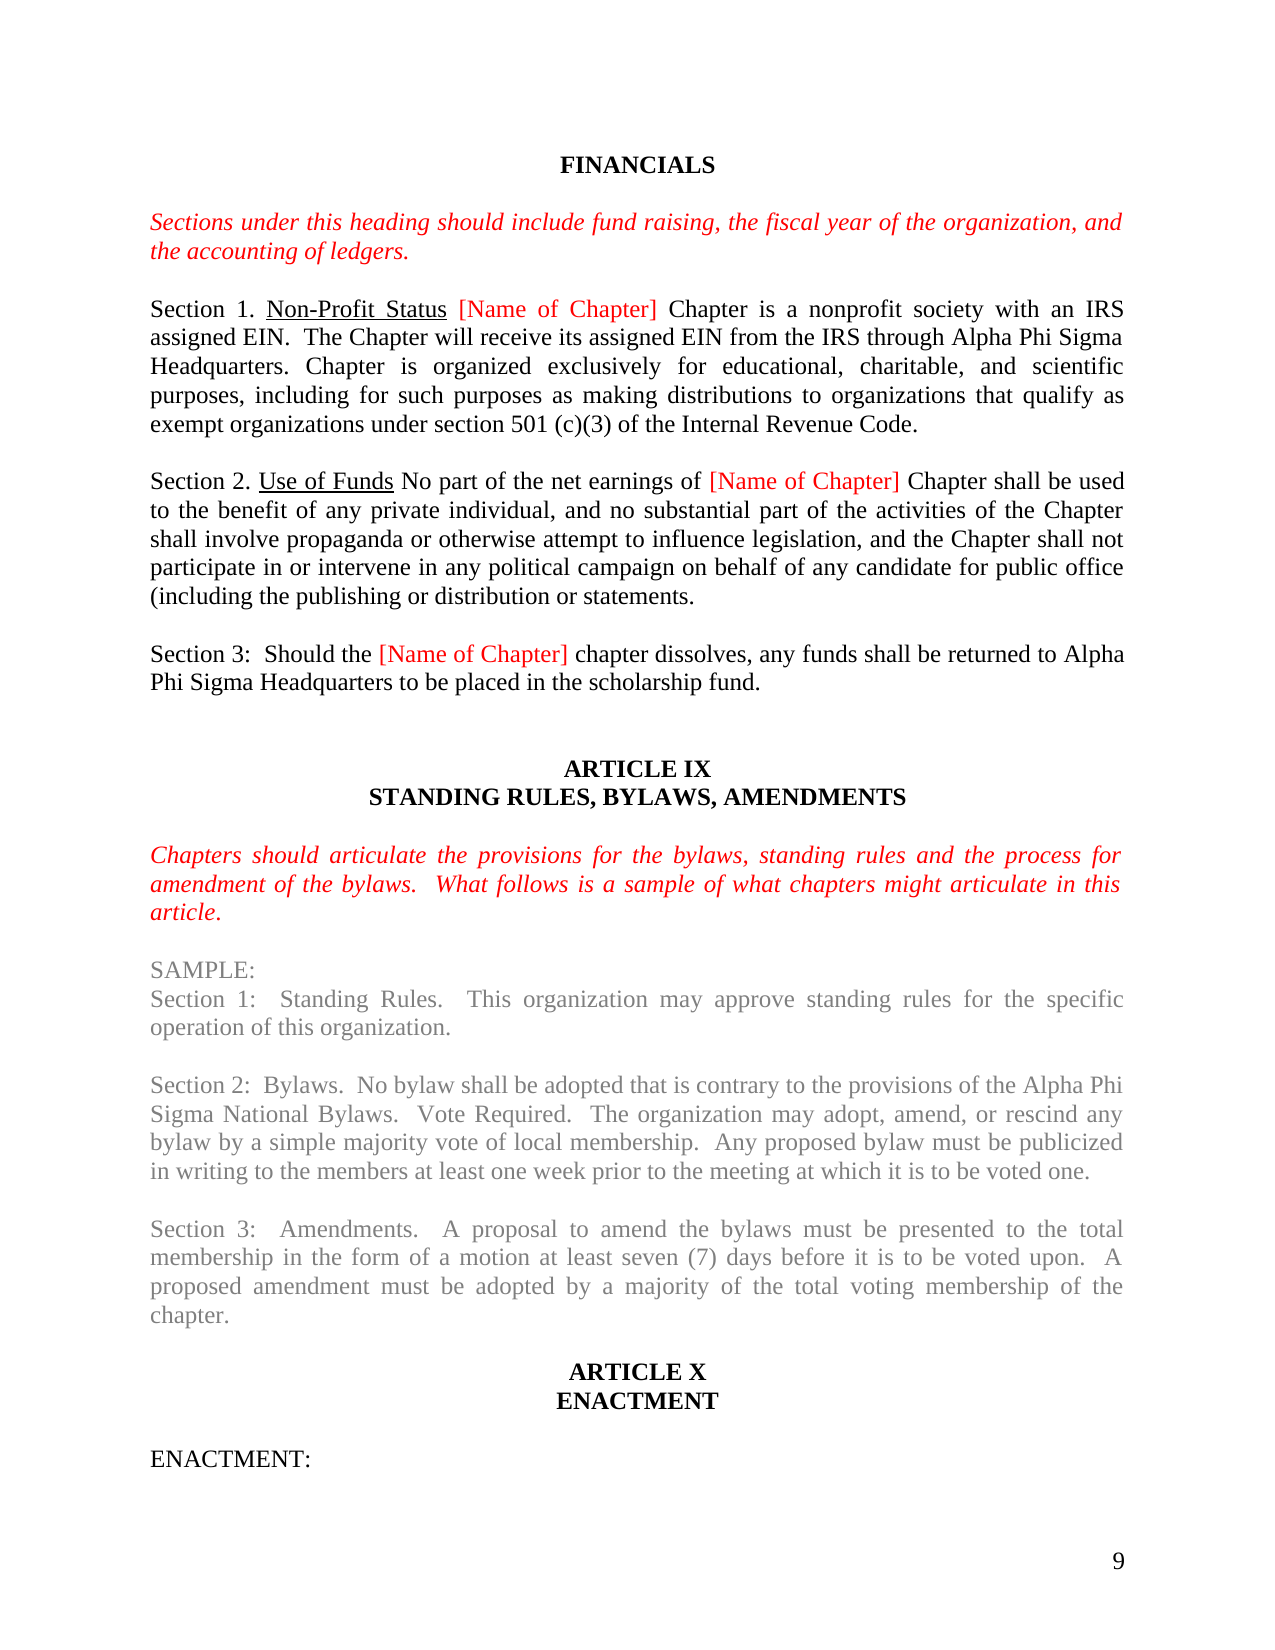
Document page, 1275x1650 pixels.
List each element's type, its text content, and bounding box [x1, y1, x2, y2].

text Chapters should articulate the provisions for the bylaws, standing rules and the process for amendment of the bylaws. What follows is a sample of what chapters might articulate in this article. [150, 840, 1125, 926]
text ENACTMENT [150, 1386, 1125, 1415]
text FINANCIALS [150, 150, 1125, 179]
text Section 3: Should the [Name of Chapter] chapter dissolves, any funds shall be returned to Alpha Phi Sigma Headquarters to be placed in the scholarship fund. [150, 639, 1125, 696]
text Section 1. Non-Profit Status [Name of Chapter] Chapter is a nonprofit society with an IRS assigned EIN. The Chapter will receive its assigned EIN from the IRS through Alpha Phi Sigma Headquarters. Chapter is organized exclusively for educational, charitable, and scientific purposes, including for such purposes as making distributions to organizations that qualify as exempt organizations under section 501 (c)(3) of the Internal Revenue Code. [150, 294, 1125, 437]
text Section 2. Use of Funds No part of the net earnings of [Name of Chapter] Chapter shall be used to the benefit of any private individual, and no substantial part of the activities of the Chapter shall involve propaganda or otherwise attempt to influence legislation, and the Chapter shall not participate in or intervene in any political campaign on behalf of any candidate for public office (including the publishing or distribution or statements. [150, 466, 1125, 610]
text Section 3: Amendments. A proposal to amend the bylaws must be presented to the total membership in the form of a motion at least seven (7) days before it is to be voted upon. A proposed amendment must be adopted by a majority of the total voting membership of the chapter. [150, 1214, 1125, 1329]
text STANDING RULES, BYLAWS, AMENDMENTS [150, 782, 1125, 811]
text ARTICLE X [150, 1357, 1125, 1386]
text ENACTMENT: [150, 1444, 1125, 1472]
text SAMPLE: [150, 955, 1125, 984]
text Sections under this heading should include fund raising, the fiscal year of the organization, and the accounting of ledgers. [150, 207, 1125, 265]
text Section 1: Standing Rules. This organization may approve standing rules for the specific operation of this organization. [150, 984, 1125, 1041]
text ARTICLE IX [150, 754, 1125, 782]
text Section 2: Bylaws. No bylaw shall be adopted that is contrary to the provisions of the Alpha Phi Sigma National Bylaws. Vote Required. The organization may adopt, amend, or rescind any bylaw by a simple majority vote of local membership. Any proposed bylaw must be publicized in writing to the members at least one week prior to the meeting at which it is to be voted one. [150, 1070, 1125, 1185]
